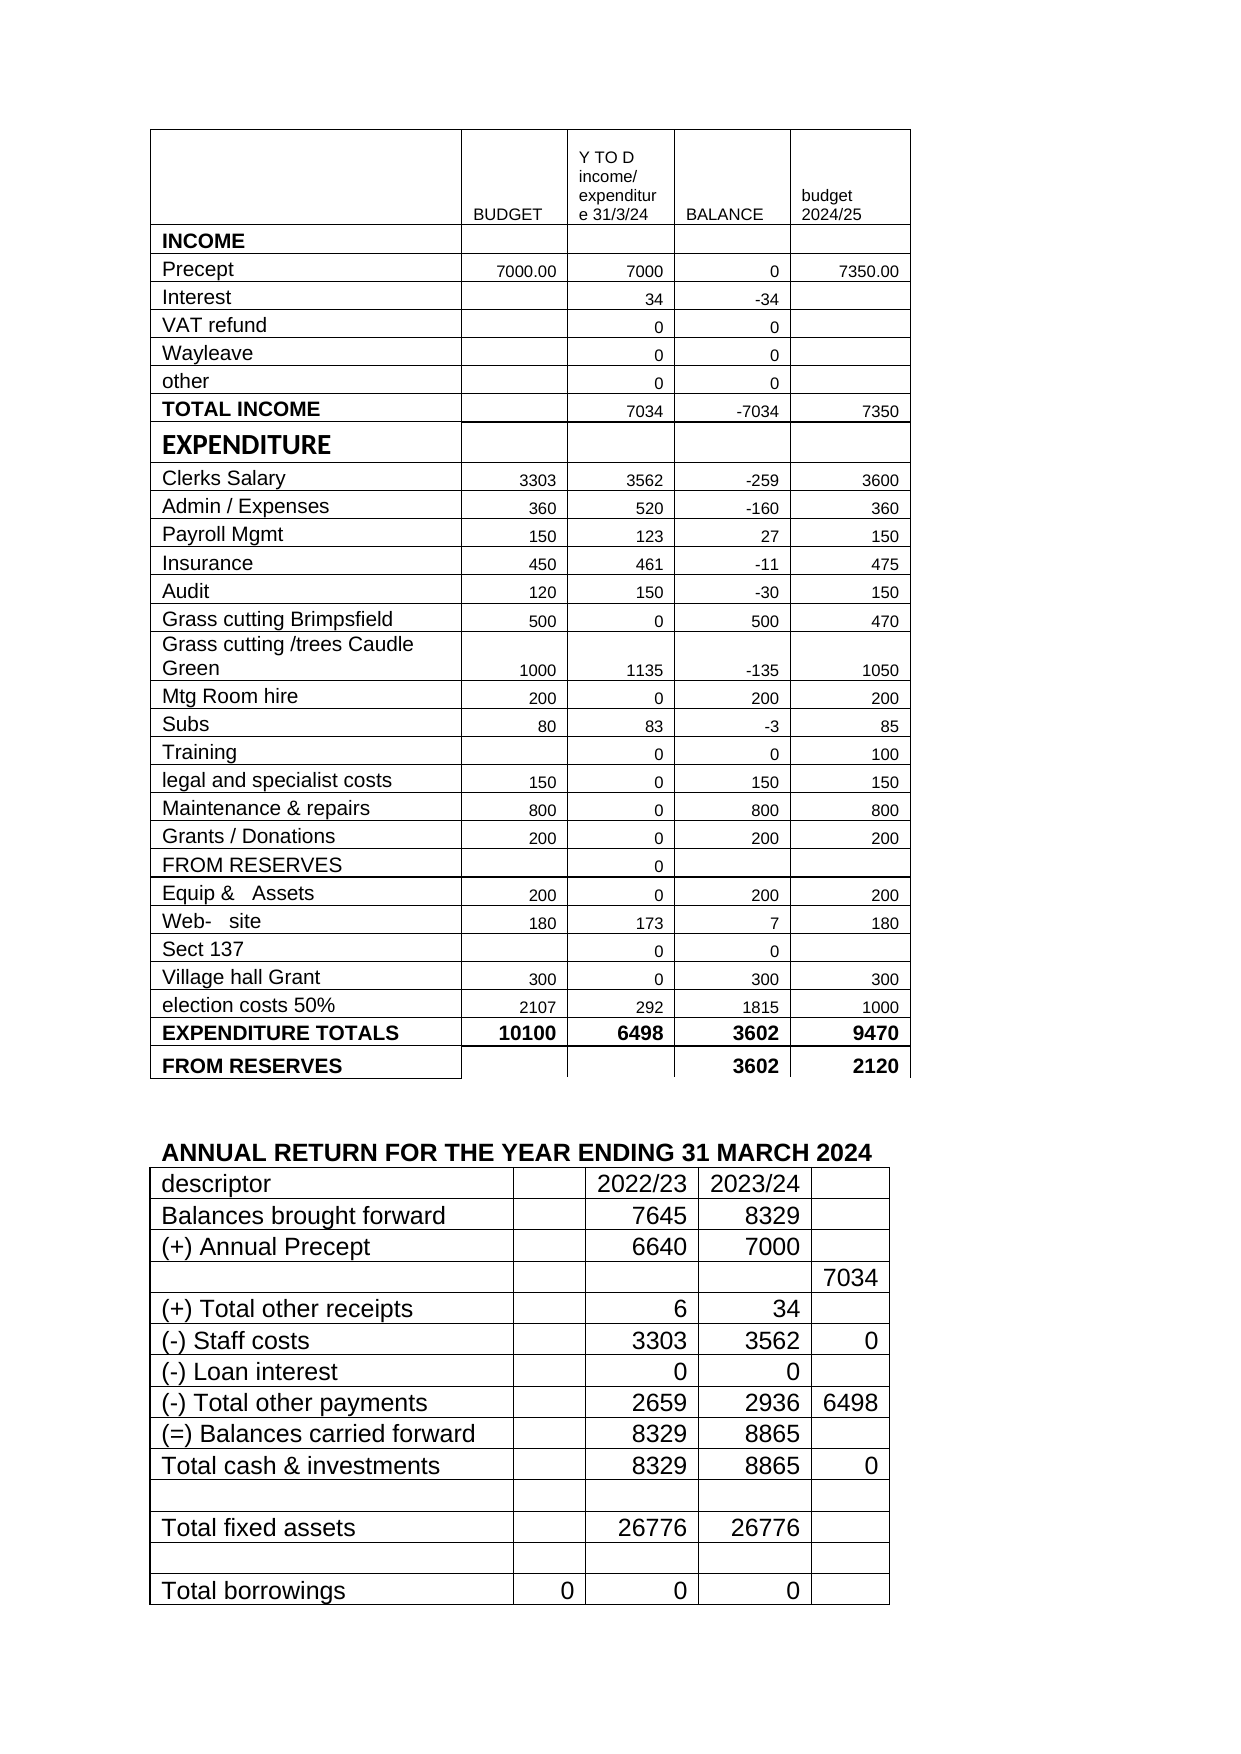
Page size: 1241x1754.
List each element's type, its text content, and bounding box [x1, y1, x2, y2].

table_cell 200 [791, 681, 910, 708]
table_cell Mtg Room hire [151, 681, 461, 708]
table_cell [462, 1047, 567, 1078]
table_cell [151, 1480, 513, 1511]
table_cell 0 [812, 1324, 889, 1354]
table_cell INCOME [151, 225, 461, 252]
table_cell [514, 1230, 585, 1261]
table_cell 800 [462, 793, 567, 820]
table_cell 200 [462, 878, 567, 904]
table_cell 0 [586, 1574, 698, 1604]
table_cell -135 [675, 632, 790, 679]
table_cell Maintenance & repairs [151, 793, 461, 820]
table_cell Total fixed assets [151, 1512, 513, 1542]
table_cell Balances brought forward [151, 1199, 513, 1229]
table_cell [514, 1293, 585, 1323]
table_cell Audit [151, 575, 461, 602]
table_cell 470 [791, 604, 910, 631]
table_cell [699, 1262, 811, 1292]
table_cell Interest [151, 282, 461, 309]
table_cell 2107 [462, 990, 567, 1017]
table_cell 0 [568, 366, 674, 393]
table_cell (+) Total other receipts [151, 1293, 513, 1323]
table_cell 520 [568, 491, 674, 518]
table_cell [514, 1387, 585, 1417]
table_cell [151, 1262, 513, 1292]
table_cell 120 [462, 575, 567, 602]
table_cell 7034 [812, 1262, 889, 1292]
table_cell 180 [791, 906, 910, 933]
table_cell [514, 1512, 585, 1542]
table_cell 500 [675, 604, 790, 631]
table_cell FROM RESERVES [151, 849, 461, 876]
table_cell 83 [568, 709, 674, 736]
table_cell [568, 225, 674, 252]
table_cell [791, 423, 910, 462]
table_cell 3562 [699, 1324, 811, 1354]
table_cell 0 [675, 737, 790, 764]
table_cell (-) Loan interest [151, 1355, 513, 1386]
table_cell [791, 282, 910, 309]
table_cell Web- site [151, 906, 461, 933]
table_cell 6640 [586, 1230, 698, 1261]
table_cell [514, 1168, 585, 1198]
table_cell Sect 137 [151, 934, 461, 961]
table_cell [812, 1418, 889, 1448]
table_cell 6498 [568, 1018, 674, 1045]
table_cell 2023/24 [699, 1168, 811, 1198]
table_cell 292 [568, 990, 674, 1017]
table_cell [791, 366, 910, 393]
table_cell 0 [514, 1574, 585, 1604]
table_cell 0 [568, 765, 674, 792]
table_cell [514, 1480, 585, 1511]
table_cell [462, 934, 567, 961]
table_cell -7034 [675, 394, 790, 421]
table_cell [462, 225, 567, 252]
table_cell [462, 282, 567, 309]
table_cell -11 [675, 547, 790, 574]
table_cell Payroll Mgmt [151, 519, 461, 546]
table_cell 0 [675, 254, 790, 281]
table_cell EXPENDITURE [151, 422, 461, 462]
table_cell 360 [791, 491, 910, 518]
table_cell 0 [675, 310, 790, 337]
table_cell 800 [675, 793, 790, 820]
table_cell Total cash & investments [151, 1449, 513, 1479]
table_cell [514, 1418, 585, 1448]
table_cell [699, 1480, 811, 1511]
table_cell FROM RESERVES [151, 1046, 461, 1078]
table_cell legal and specialist costs [151, 765, 461, 792]
table_cell -30 [675, 575, 790, 602]
table_cell 9470 [791, 1018, 910, 1045]
table_cell 200 [791, 821, 910, 848]
table_cell [791, 225, 910, 252]
table_cell 7000 [568, 254, 674, 281]
table_cell 300 [675, 962, 790, 989]
table_cell [699, 1543, 811, 1573]
table_cell [514, 1355, 585, 1386]
table_cell [462, 394, 567, 421]
table_cell 1135 [568, 632, 674, 679]
table_cell 0 [568, 934, 674, 961]
table_cell 34 [568, 282, 674, 309]
table_cell [791, 338, 910, 365]
table_cell [586, 1543, 698, 1573]
table_cell [791, 934, 910, 961]
table_cell 7000 [699, 1230, 811, 1261]
table_cell [568, 1047, 674, 1078]
table_cell Admin / Expenses [151, 491, 461, 518]
table_cell 8865 [699, 1418, 811, 1448]
table_cell [812, 1480, 889, 1511]
table_cell 26776 [586, 1512, 698, 1542]
table_cell [812, 1512, 889, 1542]
table_cell 3303 [462, 463, 567, 490]
table_cell 2659 [586, 1387, 698, 1417]
table_cell (-) Staff costs [151, 1324, 513, 1354]
table_cell 150 [791, 575, 910, 602]
table_header ANNUAL RETURN FOR THE YEAR ENDING 31 MARCH 2024 [150, 1134, 889, 1167]
table_cell [462, 423, 567, 462]
table_cell [568, 423, 674, 462]
table_cell 461 [568, 547, 674, 574]
table_cell 1000 [462, 632, 567, 679]
table_cell 26776 [699, 1512, 811, 1542]
table_cell 123 [568, 519, 674, 546]
table_cell [675, 423, 790, 462]
table_cell [462, 849, 567, 876]
table_cell 0 [568, 310, 674, 337]
table_cell 0 [568, 604, 674, 631]
table_cell 1815 [675, 990, 790, 1017]
table_cell 0 [568, 878, 674, 904]
table_cell 3600 [791, 463, 910, 490]
table_cell election costs 50% [151, 990, 461, 1017]
table_cell descriptor [151, 1168, 513, 1198]
table_cell 0 [568, 681, 674, 708]
table_cell Clerks Salary [151, 463, 461, 490]
table_cell 200 [791, 878, 910, 904]
table_cell 6 [586, 1293, 698, 1323]
table_cell Subs [151, 709, 461, 736]
table_cell 0 [699, 1574, 811, 1604]
table_cell -3 [675, 709, 790, 736]
table_cell [151, 1543, 513, 1573]
table_cell Insurance [151, 547, 461, 574]
table_cell [675, 849, 790, 876]
table_cell 3562 [568, 463, 674, 490]
table_cell 0 [675, 934, 790, 961]
table_cell -259 [675, 463, 790, 490]
table_cell [586, 1262, 698, 1292]
table_cell 27 [675, 519, 790, 546]
table_cell [812, 1293, 889, 1323]
table_cell 200 [675, 681, 790, 708]
table_cell 180 [462, 906, 567, 933]
table_cell [462, 366, 567, 393]
table_cell 200 [462, 821, 567, 848]
table_cell 0 [699, 1355, 811, 1386]
table_cell 500 [462, 604, 567, 631]
table_cell 7645 [586, 1199, 698, 1229]
table_cell 0 [675, 366, 790, 393]
table_cell Wayleave [151, 338, 461, 365]
table_cell 150 [462, 519, 567, 546]
table_cell [812, 1355, 889, 1386]
table_cell -160 [675, 491, 790, 518]
table_cell 0 [568, 338, 674, 365]
table_cell 0 [568, 793, 674, 820]
table_cell 7000.00 [462, 254, 567, 281]
table_cell [514, 1199, 585, 1229]
table_cell 85 [791, 709, 910, 736]
table_cell 150 [462, 765, 567, 792]
table_cell 300 [462, 962, 567, 989]
table_cell 8329 [699, 1199, 811, 1229]
table_cell 3602 [675, 1047, 790, 1078]
table_header BALANCE [675, 130, 790, 224]
table_cell (-) Total other payments [151, 1387, 513, 1417]
table_cell 450 [462, 547, 567, 574]
table_cell [462, 310, 567, 337]
table_cell 10100 [462, 1018, 567, 1045]
table_cell 8329 [586, 1449, 698, 1479]
table_header budget 2024/25 [791, 130, 910, 224]
table_cell 150 [568, 575, 674, 602]
table_cell 7 [675, 906, 790, 933]
table_cell [462, 338, 567, 365]
table_cell [675, 225, 790, 252]
table_cell EXPENDITURE TOTALS [151, 1018, 461, 1045]
table_cell Equip & Assets [151, 878, 461, 904]
table_cell 0 [568, 737, 674, 764]
table_cell (+) Annual Precept [151, 1230, 513, 1261]
table_cell Precept [151, 254, 461, 281]
table_cell 1000 [791, 990, 910, 1017]
table_cell [462, 737, 567, 764]
table_cell 80 [462, 709, 567, 736]
table_header [151, 130, 461, 224]
table_cell [791, 310, 910, 337]
table_cell 150 [791, 765, 910, 792]
table_cell other [151, 366, 461, 393]
table_cell 7350 [791, 394, 910, 421]
table_cell [812, 1574, 889, 1604]
table_cell 300 [791, 962, 910, 989]
table_cell [514, 1543, 585, 1573]
table_cell VAT refund [151, 310, 461, 337]
table_cell 0 [568, 962, 674, 989]
table_cell 6498 [812, 1387, 889, 1417]
table_cell 0 [568, 849, 674, 876]
table_cell -34 [675, 282, 790, 309]
table_cell 100 [791, 737, 910, 764]
table_cell [812, 1199, 889, 1229]
table_cell Total borrowings [151, 1574, 513, 1604]
table_cell Grass cutting /trees Caudle Green [151, 632, 461, 679]
table_header Y TO D income/ expenditure 31/3/24 [568, 130, 674, 224]
table_cell Grass cutting Brimpsfield [151, 604, 461, 631]
table_cell 1050 [791, 632, 910, 679]
table_cell Grants / Donations [151, 821, 461, 848]
table_cell [812, 1543, 889, 1573]
table_header BUDGET [462, 130, 567, 224]
table_cell 2022/23 [586, 1168, 698, 1198]
table_cell 7034 [568, 394, 674, 421]
table_cell 2936 [699, 1387, 811, 1417]
table_cell [514, 1262, 585, 1292]
table_cell [514, 1449, 585, 1479]
table_cell 8329 [586, 1418, 698, 1448]
table_cell TOTAL INCOME [151, 394, 461, 421]
table_cell 3303 [586, 1324, 698, 1354]
table_cell 0 [812, 1449, 889, 1479]
table_cell [586, 1480, 698, 1511]
table_cell 150 [675, 765, 790, 792]
table_cell 475 [791, 547, 910, 574]
table_cell [812, 1168, 889, 1198]
table_cell 0 [586, 1355, 698, 1386]
table_cell 150 [791, 519, 910, 546]
table_cell 2120 [790, 1047, 910, 1078]
table_cell 8865 [699, 1449, 811, 1479]
table_cell 7350.00 [791, 254, 910, 281]
table_cell 200 [675, 821, 790, 848]
table_cell 200 [675, 878, 790, 904]
table_cell (=) Balances carried forward [151, 1418, 513, 1448]
table_cell 200 [462, 681, 567, 708]
table_cell 800 [791, 793, 910, 820]
table_cell 173 [568, 906, 674, 933]
table_cell 3602 [675, 1018, 790, 1045]
table_cell [791, 849, 910, 876]
table_cell Village hall Grant [151, 962, 461, 989]
table_cell 0 [568, 821, 674, 848]
table_cell 0 [675, 338, 790, 365]
table_cell [514, 1324, 585, 1354]
table_cell [812, 1230, 889, 1261]
table_cell 360 [462, 491, 567, 518]
table_cell 34 [699, 1293, 811, 1323]
table_cell Training [151, 737, 461, 764]
